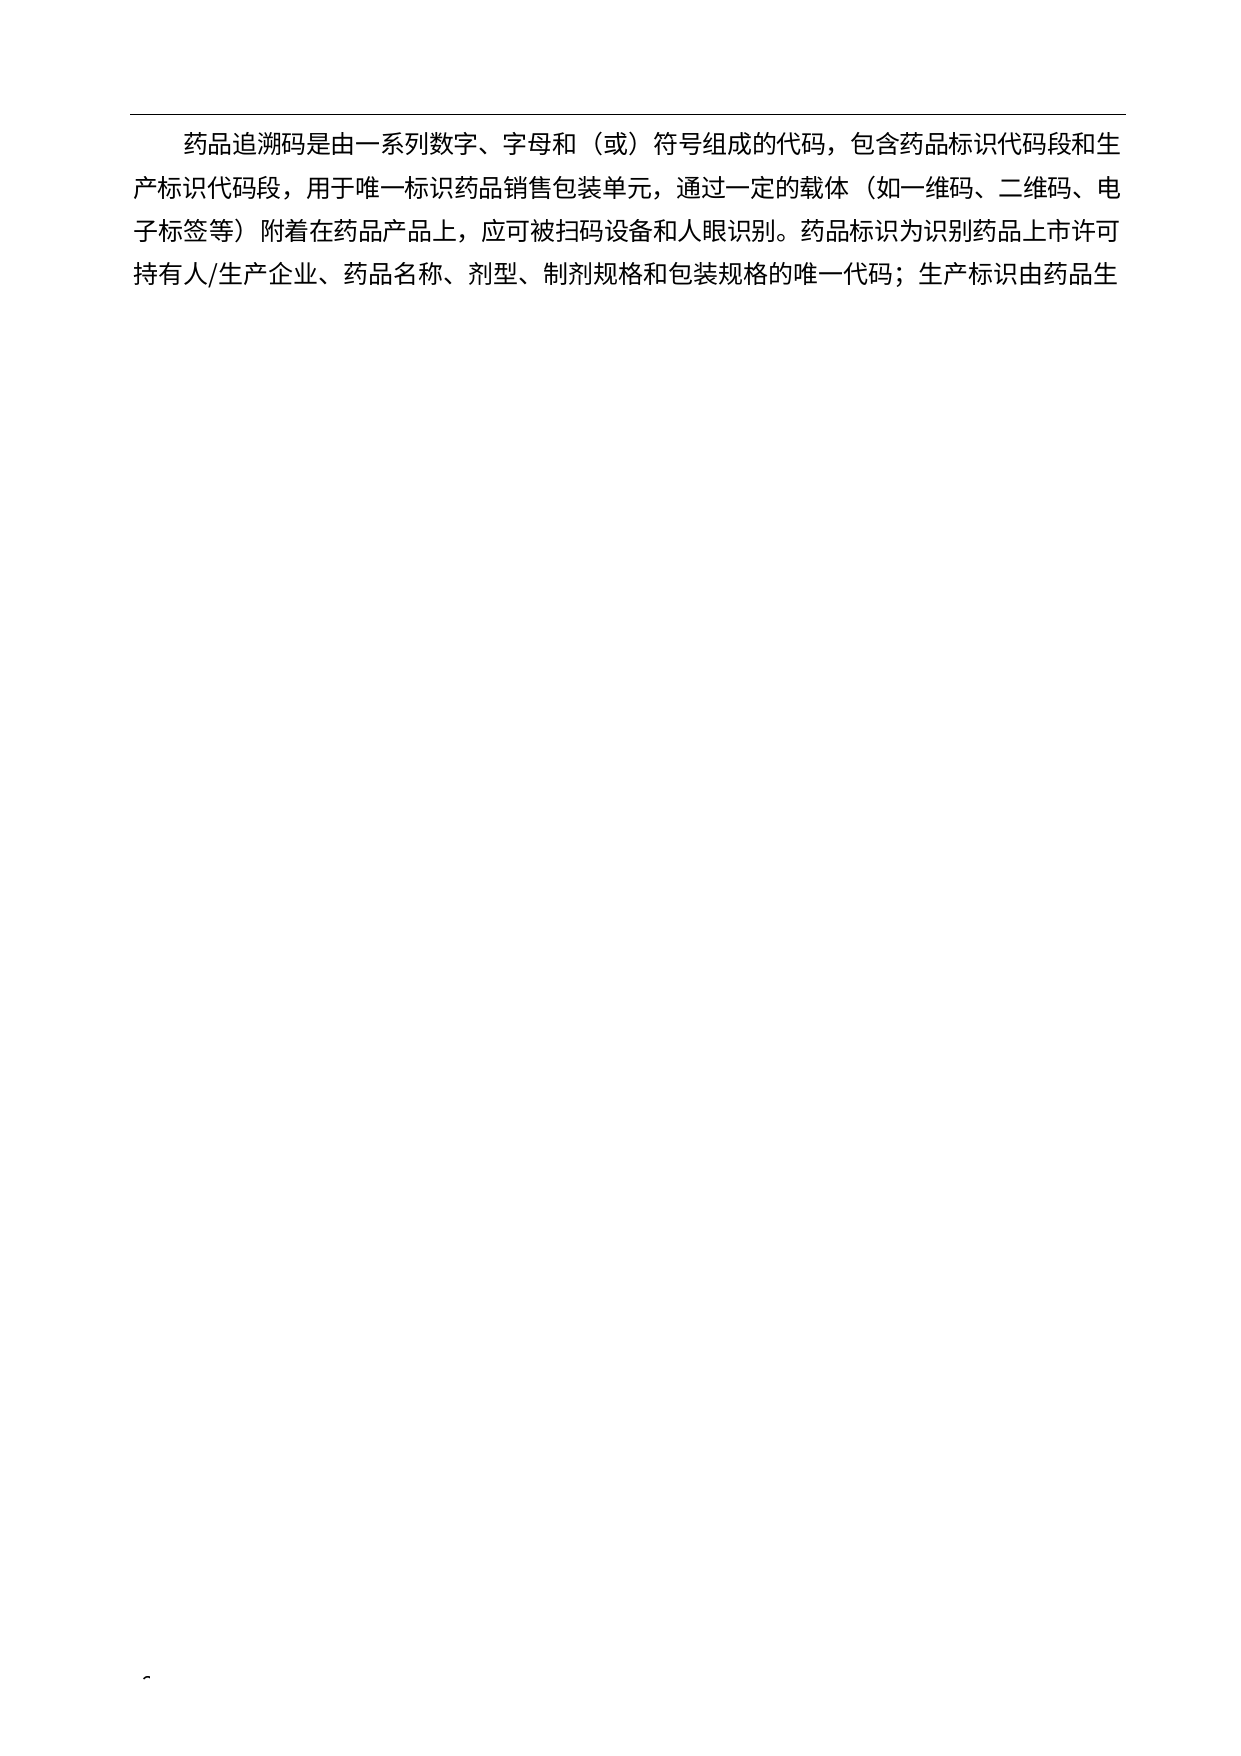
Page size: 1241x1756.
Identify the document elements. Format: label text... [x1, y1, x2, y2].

text 药品追溯码是由一系列数字、字母和（或）符号组成的代码，包含药品标识代码段和生产标识代码段，用于唯一标识药品销售包装单元，通过一定的载体（如一维码、二维码、电子标签等）附着在药品产品上，应可被扫码设备和人眼识别。药品标识为识别药品上市许可持有人/生产企业、药品名称、剂型、制剂规格和包装规格的唯一代码；生产标识由药品生 [133, 124, 1123, 291]
